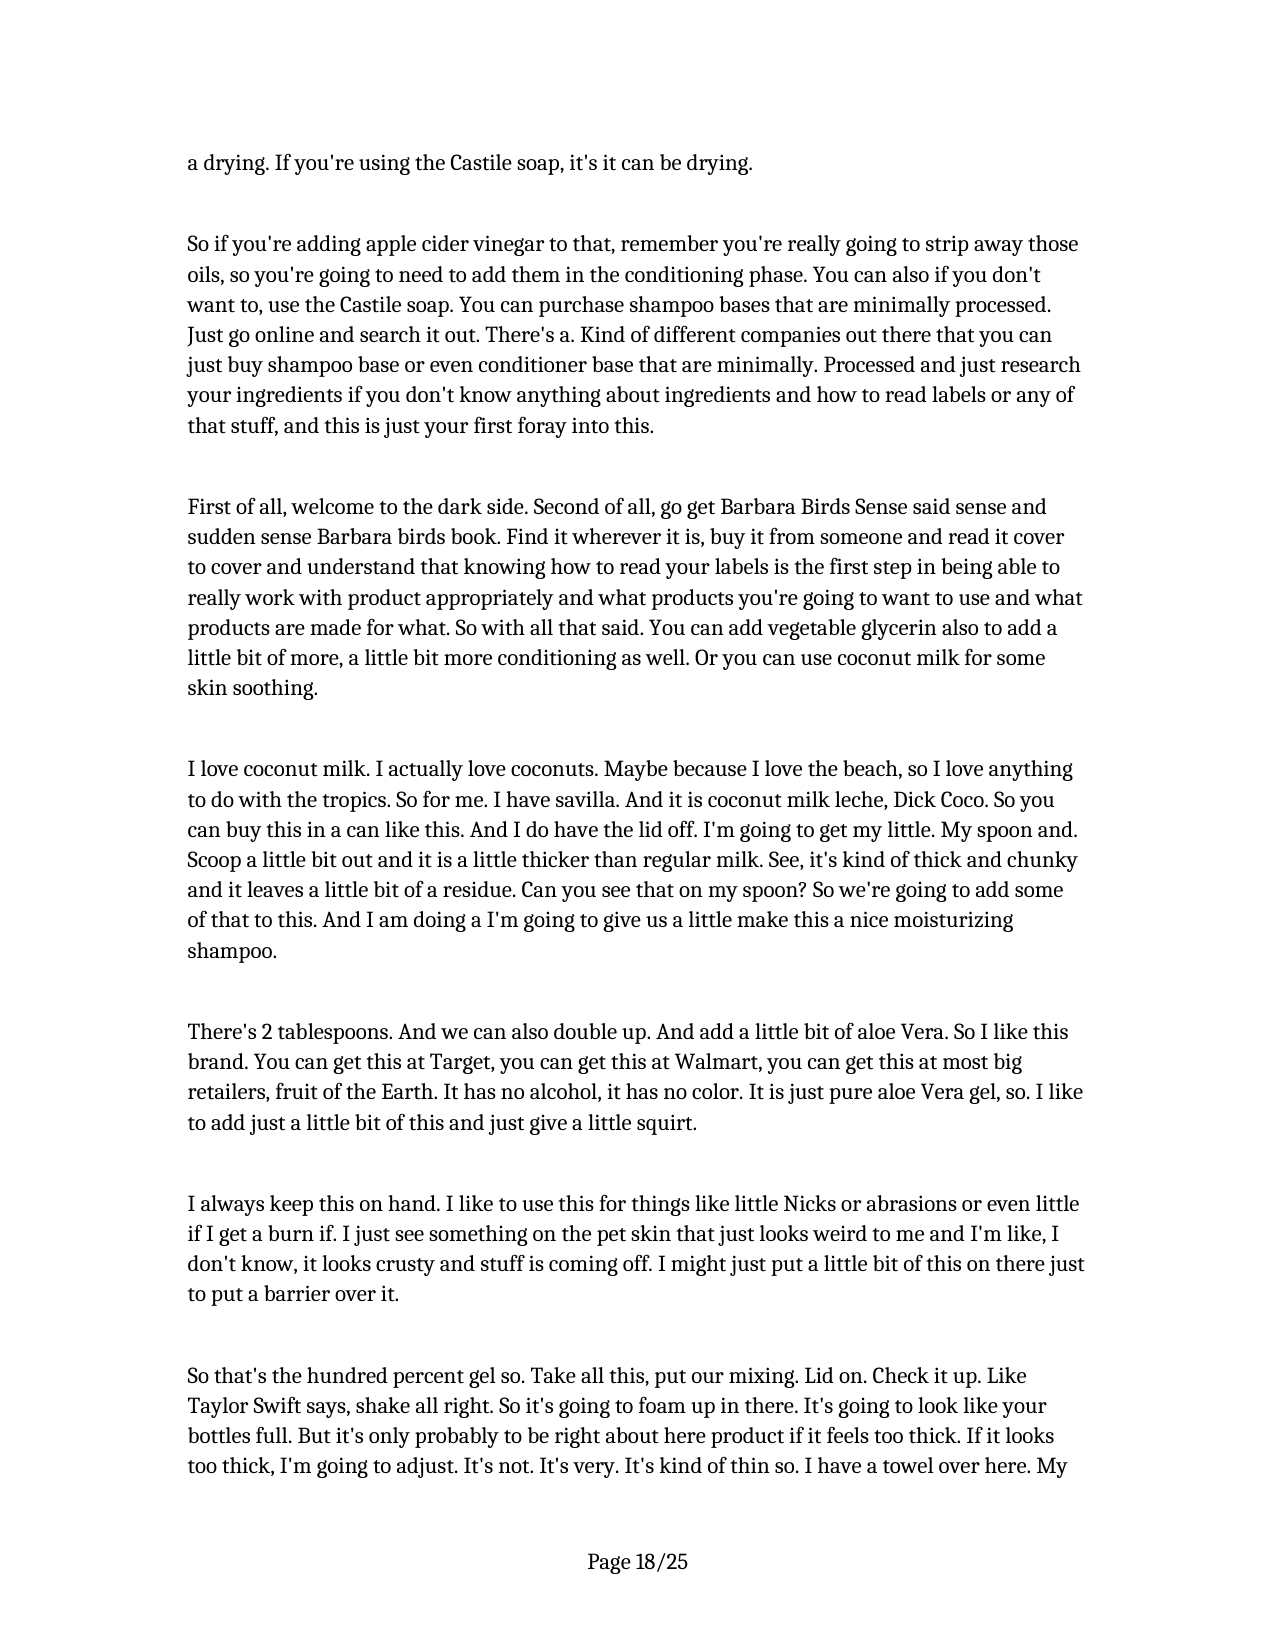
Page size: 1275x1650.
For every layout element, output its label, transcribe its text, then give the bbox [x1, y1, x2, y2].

text I always keep this on hand. I like to use this for things like little Nicks or abrasions or even little if I get a burn if. I just see something on the pet skin that just looks weird to me and I'm like, I don't know, it looks crusty and stuff is coming off. I might just put a little bit of this on there just to put a barrier over it. [187, 1191, 1087, 1338]
text So if you're adding apple cider vinegar to that, remember you're really going to strip away those oils, so you're going to need to add them in the conditioning phase. You can also if you don't want to, use the Castile soap. You can purchase shampoo bases that are minimally processed. Just go online and search it out. There's a. Kind of different companies out there that you can just buy shampoo base or even conditioner base that are minimally. Processed and just research your ingredients if you don't know anything about ingredients and how to read labels or any of that stuff, and this is just your first foray into this. [187, 231, 1087, 469]
text There's 2 tablespoons. And we can also double up. And add a little bit of aloe Vera. So I like this brand. You can get this at Target, you can get this at Walmart, you can get this at most big retailers, fruit of the Earth. It has no alcohol, it has no color. It is just pure aloe Vera gel, so. I like to add just a little bit of this and just give a little squirt. [187, 1019, 1087, 1166]
text I love coconut milk. I actually love coconuts. Maybe because I love the beach, so I love anything to do with the tropics. So for me. I have savilla. And it is coconut milk leche, Dick Coco. So you can buy this in a can like this. And I do have the lid off. I'm going to get my little. My spoon and. Scoop a little bit out and it is a little thicker than regular milk. See, it's kind of thick and chunky and it leaves a little bit of a residue. Can you see that on my spoon? So we're going to add some of that to this. And I am doing a I'm going to give us a little make this a nice moisturizing shampoo. [187, 756, 1087, 994]
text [187, 150, 1087, 207]
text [187, 1362, 1087, 1479]
text First of all, welcome to the dark side. Second of all, go get Barbara Birds Sense said sense and sudden sense Barbara birds book. Find it wherever it is, buy it from someone and read it cover to cover and understand that knowing how to read your labels is the first step in being able to really work with product appropriately and what products you're going to want to use and what products are made for what. So with all that said. You can add vegetable glycerin also to add a little bit of more, a little bit more conditioning as well. Or you can use coconut milk for some skin soothing. [187, 494, 1087, 732]
